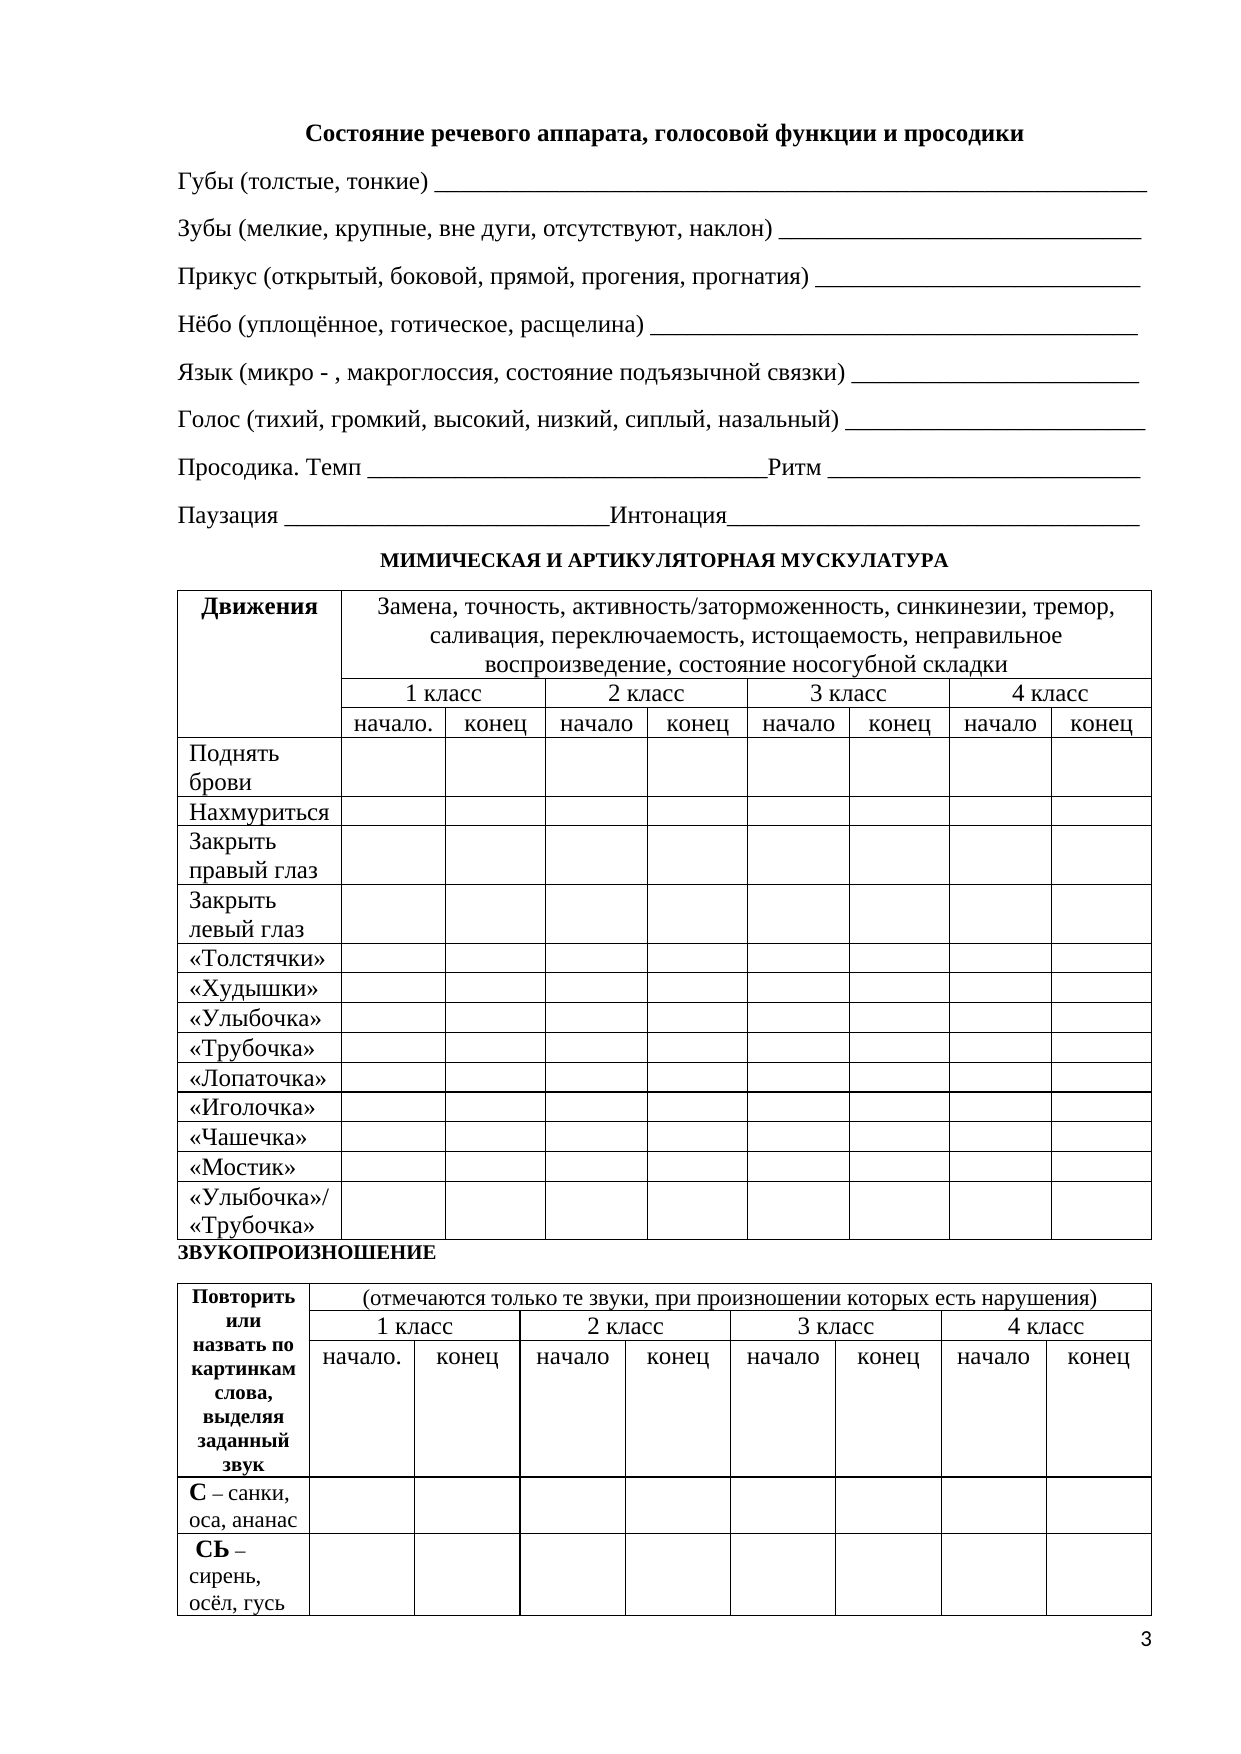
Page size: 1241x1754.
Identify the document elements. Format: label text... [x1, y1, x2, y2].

table_cell [446, 1063, 545, 1091]
table_cell [850, 1033, 949, 1062]
table_cell [446, 885, 545, 942]
table_cell [446, 973, 545, 1002]
table_cell [950, 738, 1051, 796]
table_cell [748, 797, 849, 825]
table_cell [342, 797, 445, 825]
table_cell [342, 1063, 445, 1091]
table_cell [850, 944, 949, 972]
table_cell [950, 1152, 1051, 1181]
table_cell [850, 1003, 949, 1032]
table_cell [850, 826, 949, 884]
table_cell «Толстячки» [178, 944, 341, 972]
table_cell «Улыбочка» [178, 1003, 341, 1032]
table_cell начало [748, 708, 849, 737]
table_cell [521, 1534, 625, 1615]
table_cell [950, 885, 1051, 942]
table_cell начало [521, 1341, 625, 1476]
table_cell [648, 797, 747, 825]
table_cell [446, 1033, 545, 1062]
table_cell [648, 738, 747, 796]
table_cell начало [731, 1341, 835, 1476]
table_cell [648, 1093, 747, 1121]
table_cell [748, 1033, 849, 1062]
table_cell «Мостик» [178, 1152, 341, 1181]
table_cell [342, 1152, 445, 1181]
text Голос (тихий, громкий, высокий, низкий, сиплый, назальный) ________________________ [177, 404, 1152, 433]
table_cell [748, 1093, 849, 1121]
table_cell 4 класс [950, 679, 1151, 707]
table_cell [850, 1093, 949, 1121]
table_cell [748, 1063, 849, 1091]
table_cell [546, 973, 647, 1002]
table_cell [546, 1122, 647, 1151]
table_cell [546, 885, 647, 942]
text Прикус (открытый, боковой, прямой, прогения, прогнатия) __________________________ [177, 261, 1152, 290]
table_cell [950, 1003, 1051, 1032]
table_cell [546, 944, 647, 972]
table_cell [446, 826, 545, 884]
table_cell 1 класс [342, 679, 545, 707]
table_cell [748, 885, 849, 942]
table_cell [1052, 826, 1151, 884]
table_cell [1052, 973, 1151, 1002]
table_cell [850, 1152, 949, 1181]
table_cell 3 класс [731, 1311, 941, 1340]
table_cell [950, 797, 1051, 825]
table_cell [546, 1003, 647, 1032]
table_cell 3 класс [748, 679, 949, 707]
table_cell [342, 1122, 445, 1151]
table_cell [342, 944, 445, 972]
table_cell [850, 973, 949, 1002]
table_cell 2 класс [546, 679, 747, 707]
table_cell С – санки, оса, ананас [178, 1478, 309, 1533]
table_cell [648, 1033, 747, 1062]
table_cell [1052, 1182, 1151, 1239]
table_cell [648, 1182, 747, 1239]
table_cell [342, 885, 445, 942]
table_cell «Чашечка» [178, 1122, 341, 1151]
table_cell [310, 1534, 414, 1615]
table_cell [850, 1182, 949, 1239]
table_cell [850, 885, 949, 942]
table_cell [942, 1478, 1046, 1533]
table_cell [850, 738, 949, 796]
table_cell [950, 1122, 1051, 1151]
table_cell [950, 1033, 1051, 1062]
table_header (отмечаются только те звуки, при произношении которых есть нарушения) [310, 1284, 1151, 1310]
text Губы (толстые, тонкие) _________________________________________________________ [177, 166, 1152, 194]
table_cell [310, 1478, 414, 1533]
table_cell [748, 944, 849, 972]
table_cell «Худышки» [178, 973, 341, 1002]
table_cell [850, 1063, 949, 1091]
table_cell [546, 1093, 647, 1121]
table_cell Поднять брови [178, 738, 341, 796]
table_cell [748, 826, 849, 884]
table_cell [342, 1182, 445, 1239]
table_cell [546, 826, 647, 884]
table_cell [1052, 944, 1151, 972]
table_cell [1052, 797, 1151, 825]
table_cell [1052, 885, 1151, 942]
table_cell [1052, 1003, 1151, 1032]
text Язык (микро - , макроглоссия, состояние подъязычной связки) _______________________ [177, 357, 1152, 385]
table_cell [950, 1063, 1051, 1091]
table_cell [942, 1534, 1046, 1615]
table_cell [648, 885, 747, 942]
table_cell [950, 944, 1051, 972]
table_cell Закрыть левый глаз [178, 885, 341, 942]
table_cell 2 класс [521, 1311, 730, 1340]
table_cell СЬ – сирень, осёл, гусь [178, 1534, 309, 1615]
table_cell [748, 1182, 849, 1239]
table_cell [521, 1478, 625, 1533]
table_cell [342, 1003, 445, 1032]
table_header Движения [178, 591, 341, 737]
table_cell [546, 738, 647, 796]
table_cell «Трубочка» [178, 1033, 341, 1062]
table_cell [342, 1033, 445, 1062]
table_cell [1052, 1122, 1151, 1151]
table_cell начало [950, 708, 1051, 737]
table_cell [546, 1063, 647, 1091]
table_cell [1047, 1478, 1151, 1533]
table_cell [648, 1003, 747, 1032]
table_cell 4 класс [942, 1311, 1151, 1340]
table_cell Закрыть правый глаз [178, 826, 341, 884]
table_cell [446, 944, 545, 972]
table_cell [748, 738, 849, 796]
table_cell [342, 826, 445, 884]
table_cell [1052, 738, 1151, 796]
table_cell начало [942, 1341, 1046, 1476]
table_cell [1052, 1152, 1151, 1181]
table_cell Нахмуриться [178, 797, 341, 825]
table_cell начало [546, 708, 647, 737]
table_cell [415, 1534, 519, 1615]
table_cell [748, 1122, 849, 1151]
table_cell [1052, 1033, 1151, 1062]
table_cell «Иголочка» [178, 1093, 341, 1121]
text Состояние речевого аппарата, голосовой функции и просодики [177, 118, 1152, 147]
table_cell [850, 797, 949, 825]
table_cell [950, 826, 1051, 884]
text МИМИЧЕСКАЯ И АРТИКУЛЯТОРНАЯ МУСКУЛАТУРА [177, 547, 1152, 572]
table_cell конец [836, 1341, 941, 1476]
table_cell [626, 1478, 730, 1533]
table_cell [748, 1003, 849, 1032]
table_cell [836, 1534, 941, 1615]
table_cell [648, 826, 747, 884]
table_cell [648, 973, 747, 1002]
table_cell [546, 1182, 647, 1239]
table_header Повторить или назвать по картинкам слова, выделяя заданный звук [178, 1284, 309, 1476]
table_cell [342, 973, 445, 1002]
table_cell [415, 1478, 519, 1533]
table_cell [648, 1152, 747, 1181]
table_cell [342, 738, 445, 796]
table_cell [446, 1093, 545, 1121]
table_cell [748, 1152, 849, 1181]
table_cell [446, 1182, 545, 1239]
text ЗВУКОПРОИЗНОШЕНИЕ [177, 1240, 1152, 1264]
table_cell [342, 1093, 445, 1121]
table_cell [1047, 1534, 1151, 1615]
table_cell [648, 1063, 747, 1091]
table_cell конец [648, 708, 747, 737]
table_cell [446, 1122, 545, 1151]
table_cell конец [1052, 708, 1151, 737]
text Паузация __________________________Интонация_________________________________ [177, 500, 1152, 528]
table_cell начало. [342, 708, 445, 737]
table_cell [1052, 1093, 1151, 1121]
table_cell конец [1047, 1341, 1151, 1476]
table_cell «Лопаточка» [178, 1063, 341, 1091]
table_cell [626, 1534, 730, 1615]
table_cell конец [626, 1341, 730, 1476]
table_cell [648, 1122, 747, 1151]
table_cell [950, 1093, 1051, 1121]
text Просодика. Темп ________________________________Ритм _________________________ [177, 452, 1152, 481]
text Зубы (мелкие, крупные, вне дуги, отсутствуют, наклон) _____________________________ [177, 213, 1152, 242]
table_cell [836, 1478, 941, 1533]
table_cell [446, 1152, 545, 1181]
text Нёбо (уплощённое, готическое, расщелина) _______________________________________ [177, 309, 1152, 338]
table_cell начало. [310, 1341, 414, 1476]
table_cell [446, 797, 545, 825]
table_cell [648, 944, 747, 972]
table_cell [546, 1033, 647, 1062]
table_cell [850, 1122, 949, 1151]
table_cell [546, 1152, 647, 1181]
table_cell [446, 1003, 545, 1032]
table_cell «Улыбочка»/ «Трубочка» [178, 1182, 341, 1239]
table_cell конец [415, 1341, 519, 1476]
table_cell [748, 973, 849, 1002]
table_cell [731, 1534, 835, 1615]
table_cell [950, 973, 1051, 1002]
table_header Замена, точность, активность/заторможенность, синкинезии, тремор, саливация, переключаемость, истощаемость, неправильное воспроизведение, состояние носогубной складки [342, 591, 1151, 677]
table_cell [950, 1182, 1051, 1239]
table_cell [446, 738, 545, 796]
table_cell конец [446, 708, 545, 737]
table_cell [731, 1478, 835, 1533]
table_cell 1 класс [310, 1311, 519, 1340]
table_cell конец [850, 708, 949, 737]
table_cell [546, 797, 647, 825]
table_cell [1052, 1063, 1151, 1091]
